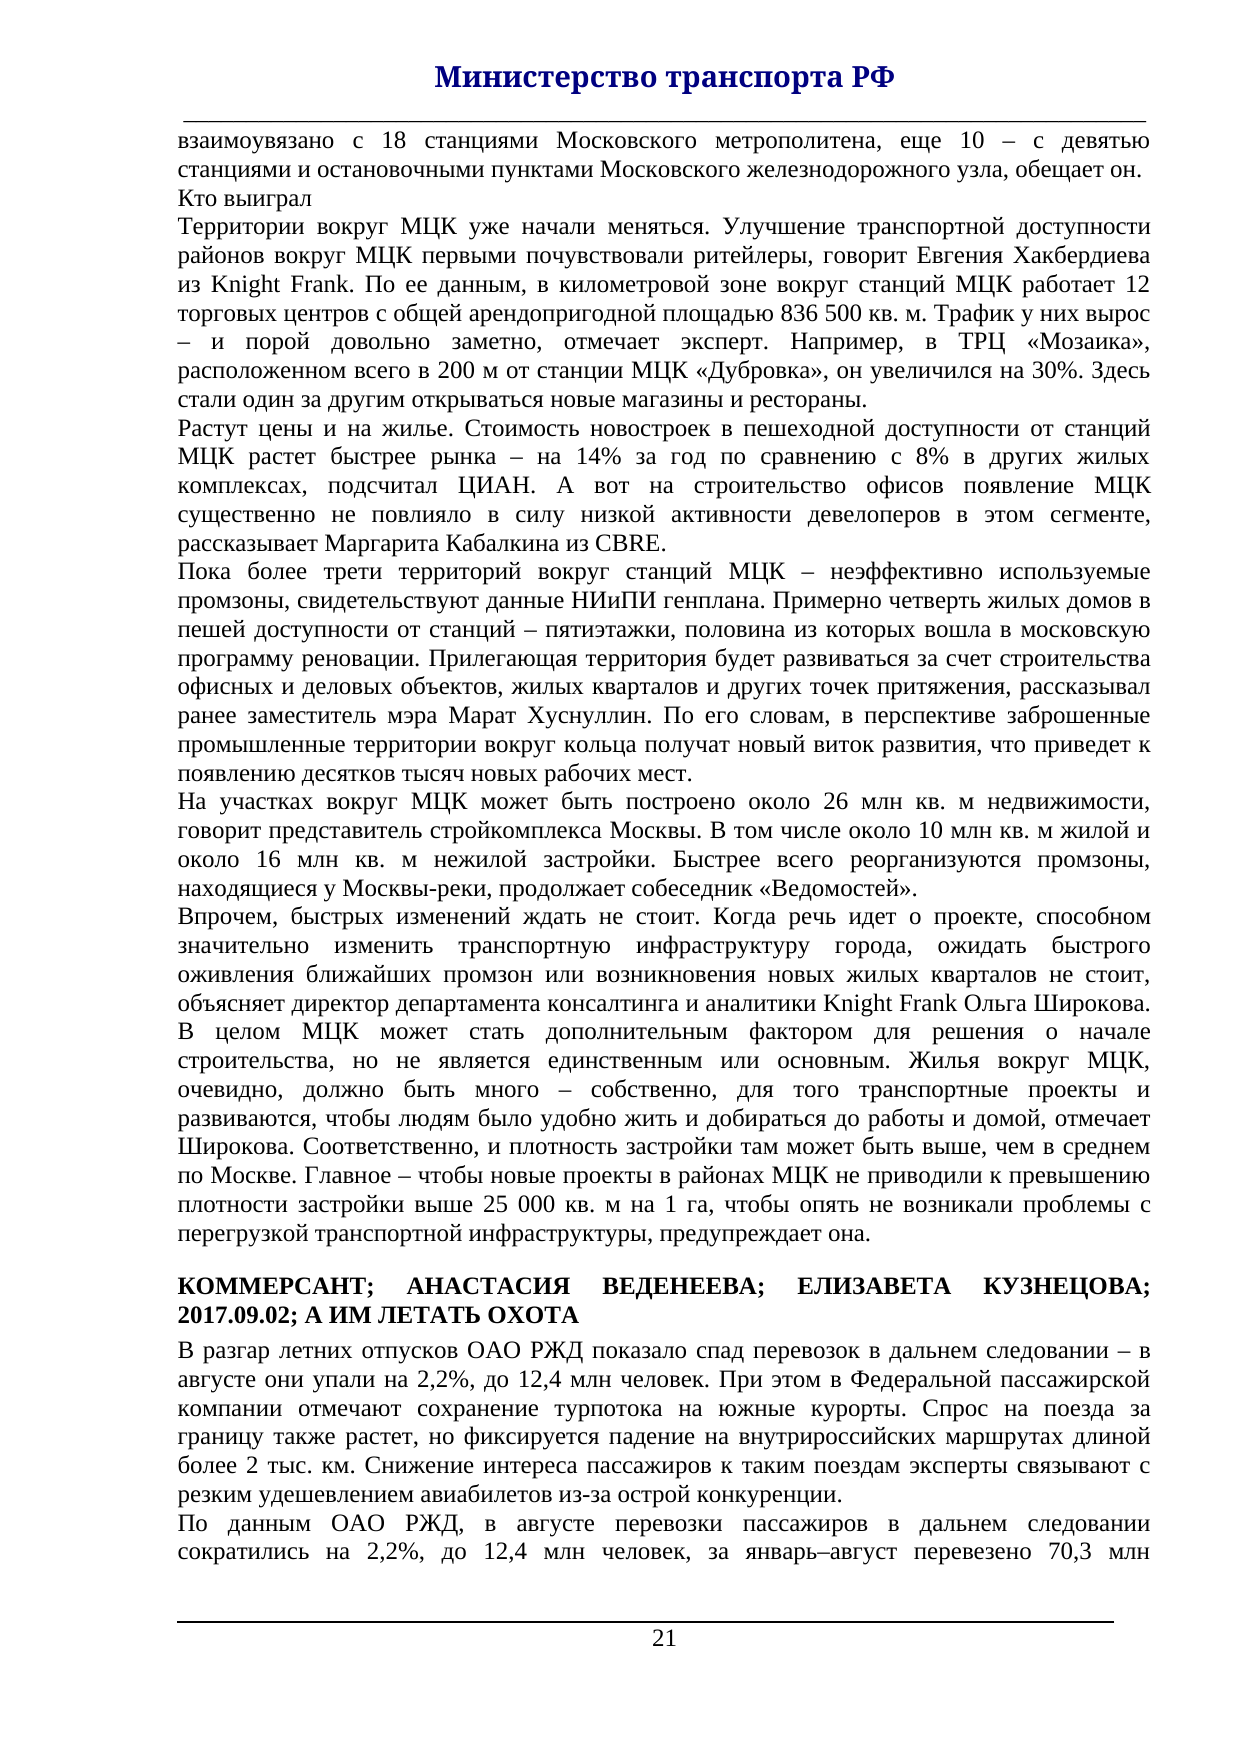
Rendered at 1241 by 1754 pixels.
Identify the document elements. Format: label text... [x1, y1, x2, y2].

text Кто выиграл [177, 183, 1152, 211]
text Впрочем, быстрых изменений ждать не стоит. Когда речь идет о проекте, способном значительно изменить транспортную инфраструктуру города, ожидать быстрого оживления ближайших промзон или возникновения новых жилых кварталов не стоит, объясняет директор департамента консалтинга и аналитики Knight Frank Ольга Широкова. В целом МЦК может стать дополнительным фактором для решения о начале строительства, но не является единственным или основным. Жилья вокруг МЦК, очевидно, должно быть много – собственно, для того транспортные проекты и развиваются, чтобы людям было удобно жить и добираться до работы и домой, отмечает Широкова. Соответственно, и плотность застройки там может быть выше, чем в среднем по Москве. Главное – чтобы новые проекты в районах МЦК не приводили к превышению плотности застройки выше 25 000 кв. м на 1 га, чтобы опять не возникали проблемы с перегрузкой транспортной инфраструктуры, предупреждает она. [177, 901, 1152, 1246]
text Пока более трети территорий вокруг станций МЦК – неэффективно используемые промзоны, свидетельствуют данные НИиПИ генплана. Примерно четверть жилых домов в пешей доступности от станций – пятиэтажки, половина из которых вошла в московскую программу реновации. Прилегающая территория будет развиваться за счет строительства офисных и деловых объектов, жилых кварталов и других точек притяжения, рассказывал ранее заместитель мэра Марат Хуснуллин. По его словам, в перспективе заброшенные промышленные территории вокруг кольца получат новый виток развития, что приведет к появлению десятков тысяч новых рабочих мест. [177, 556, 1152, 786]
text На участках вокруг МЦК может быть построено около 26 млн кв. м недвижимости, говорит представитель стройкомплекса Москвы. В том числе около 10 млн кв. м жилой и около 16 млн кв. м нежилой застройки. Быстрее всего реорганизуются промзоны, находящиеся у Москвы-реки, продолжает собеседник «Ведомостей». [177, 786, 1152, 901]
text Территории вокруг МЦК уже начали меняться. Улучшение транспортной доступности районов вокруг МЦК первыми почувствовали ритейлеры, говорит Евгения Хакбердиева из Knight Frank. По ее данным, в километровой зоне вокруг станций МЦК работает 12 торговых центров с общей арендопригодной площадью 836 500 кв. м. Трафик у них вырос – и порой довольно заметно, отмечает эксперт. Например, в ТРЦ «Мозаика», расположенном всего в 200 м от станции МЦК «Дубровка», он увеличился на 30%. Здесь стали один за другим открываться новые магазины и рестораны. [177, 211, 1152, 413]
subtitle КОММЕРСАНТ; АНАСТАСИЯ ВЕДЕНЕЕВА; ЕЛИЗАВЕТА КУЗНЕЦОВА; 2017.09.02; А ИМ ЛЕТАТЬ ОХОТА [177, 1271, 1152, 1329]
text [177, 1508, 1152, 1565]
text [177, 125, 1152, 183]
text В разгар летних отпусков ОАО РЖД показало спад перевозок в дальнем следовании – в августе они упали на 2,2%, до 12,4 млн человек. При этом в Федеральной пассажирской компании отмечают сохранение турпотока на южные курорты. Спрос на поезда за границу также растет, но фиксируется падение на внутрироссийских маршрутах длиной более 2 тыс. км. Снижение интереса пассажиров к таким поездам эксперты связывают с резким удешевлением авиабилетов из-за острой конкуренции. [177, 1335, 1152, 1508]
text Растут цены и на жилье. Стоимость новостроек в пешеходной доступности от станций МЦК растет быстрее рынка – на 14% за год по сравнению с 8% в других жилых комплексах, подсчитал ЦИАН. А вот на строительство офисов появление МЦК существенно не повлияло в силу низкой активности девелоперов в этом сегменте, рассказывает Маргарита Кабалкина из CBRE. [177, 413, 1152, 556]
